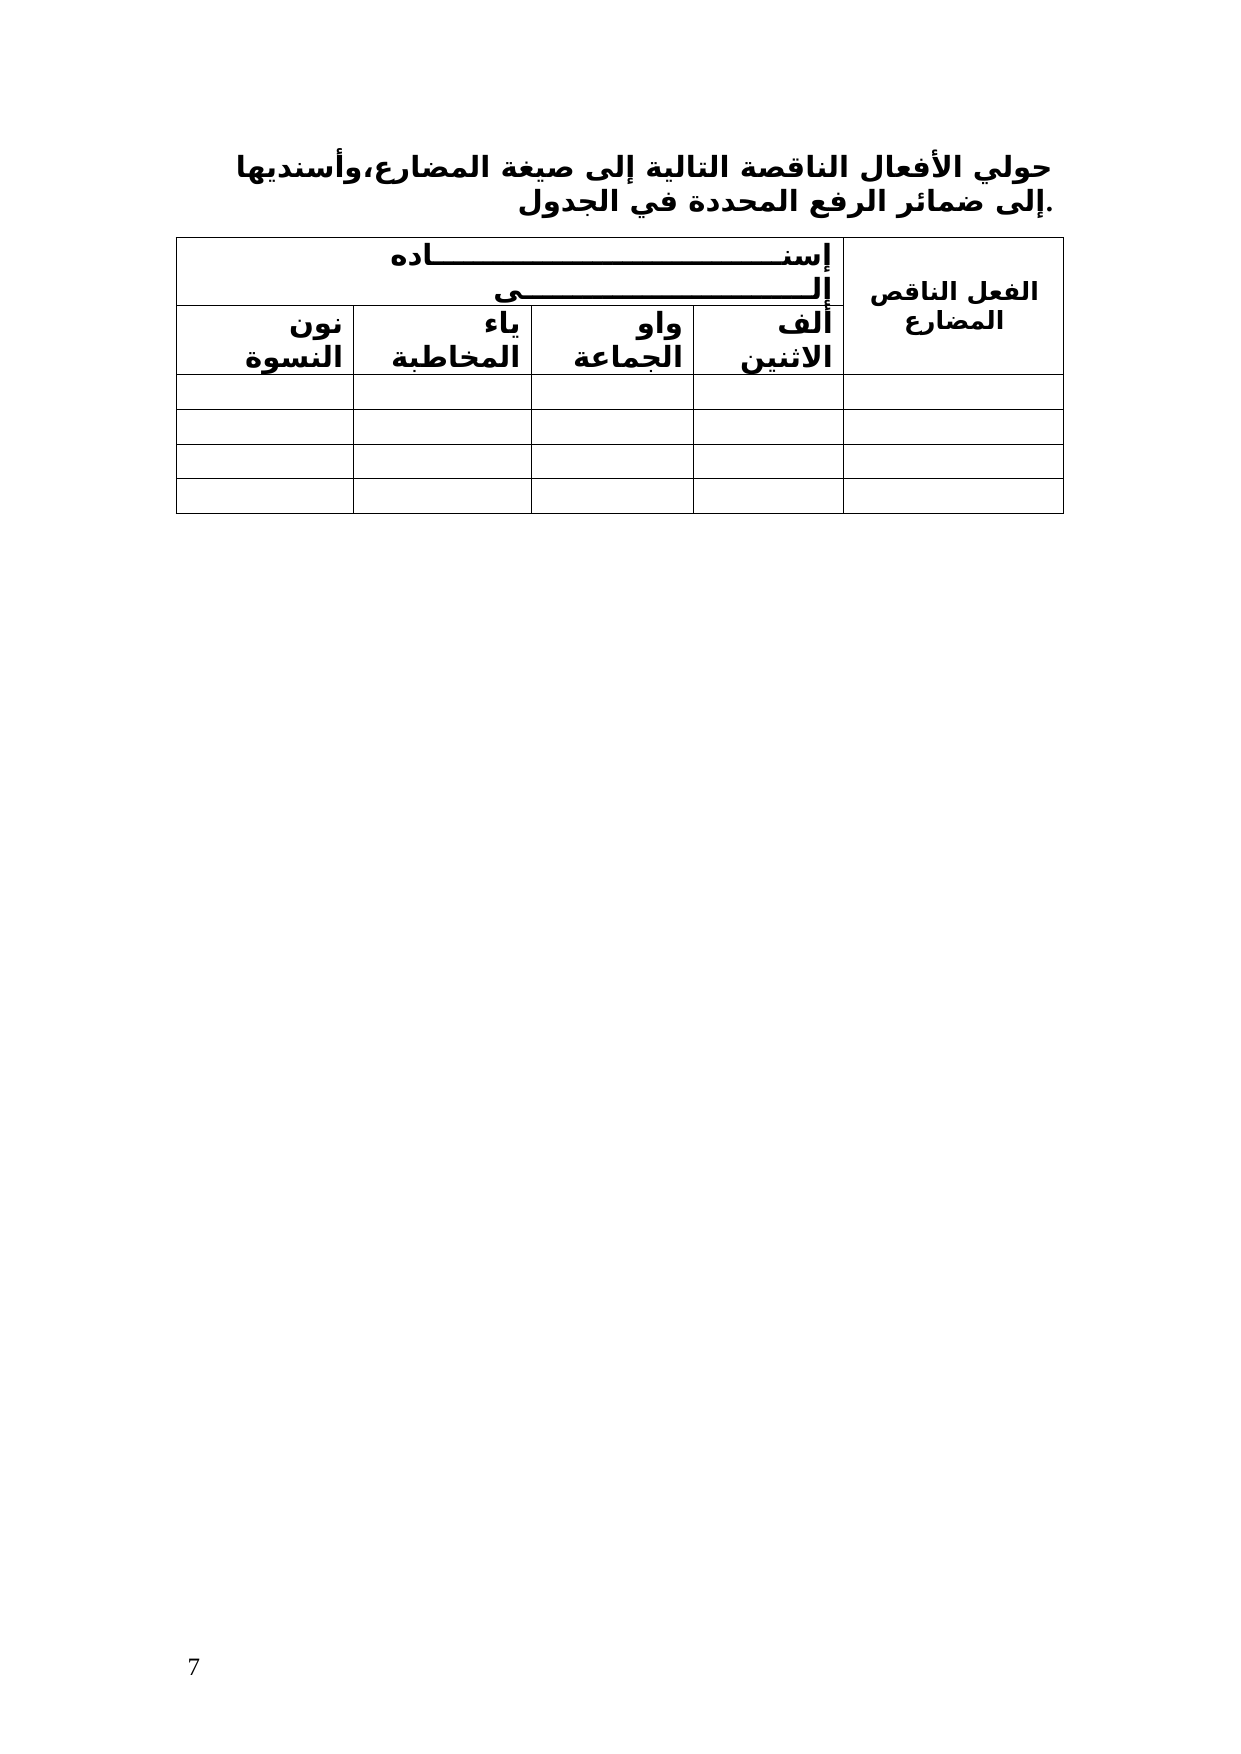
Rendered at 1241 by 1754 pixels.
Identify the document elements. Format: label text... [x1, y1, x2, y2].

table_cell [177, 375, 353, 409]
table_cell [844, 375, 1063, 409]
table_cell [532, 410, 693, 443]
table_cell [532, 445, 693, 478]
table_cell [532, 479, 693, 513]
table_cell [354, 375, 531, 409]
table_cell [177, 410, 353, 443]
table_cell [694, 445, 843, 478]
table_cell واو الجماعة [532, 306, 693, 374]
table_cell [844, 479, 1063, 513]
table_cell [694, 410, 843, 443]
table_cell [354, 479, 531, 513]
table_cell [354, 410, 531, 443]
table_cell [844, 410, 1063, 443]
table_cell ياء المخاطبة [354, 306, 531, 374]
table_cell نون النسوة [177, 306, 353, 374]
text حولي الأفعال الناقصة التالية إلى صيغة المضارع،وأسنديها إلى ضمائر الرفع المحددة في الجدول. [187, 150, 1053, 218]
table_cell [354, 445, 531, 478]
table_cell [694, 479, 843, 513]
table_cell [532, 375, 693, 409]
table_cell ألف الاثنين [694, 306, 843, 374]
table_header إسنـــــــــــــــــــــــــــــــــــاده إلـــــــــــــــــــــــــــــى [177, 238, 843, 305]
table_cell [694, 375, 843, 409]
table_header الفعل الناقص المضارع [844, 238, 1063, 374]
table_cell [844, 445, 1063, 478]
table_cell [177, 479, 353, 513]
table_cell [177, 445, 353, 478]
